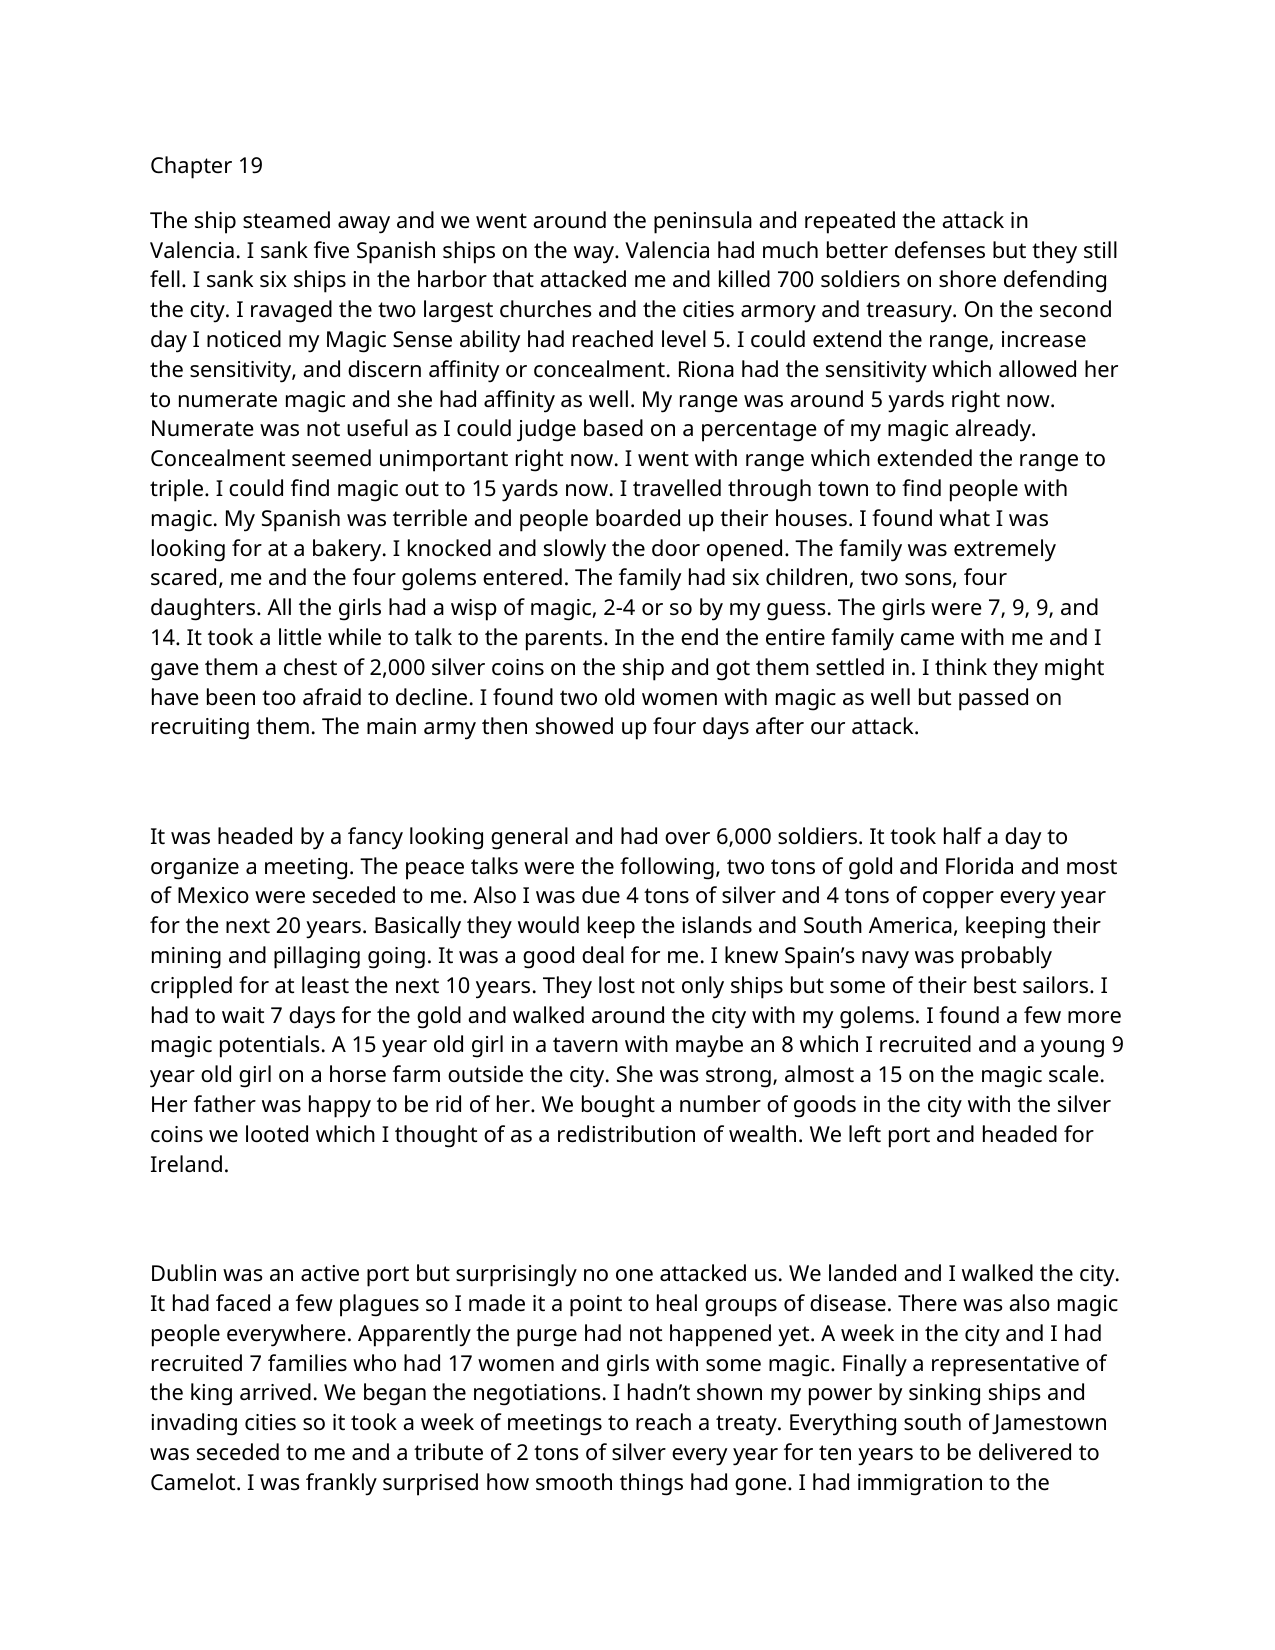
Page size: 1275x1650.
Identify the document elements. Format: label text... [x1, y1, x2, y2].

text It was headed by a fancy looking general and had over 6,000 soldiers. It took half a day to organize a meeting. The peace talks were the following, two tons of gold and Florida and most of Mexico were seceded to me. Also I was due 4 tons of silver and 4 tons of copper every year for the next 20 years. Basically they would keep the islands and South America, keeping their mining and pillaging going. It was a good deal for me. I knew Spain’s navy was probably crippled for at least the next 10 years. They lost not only ships but some of their best sailors. I had to wait 7 days for the gold and walked around the city with my golems. I found a few more magic potentials. A 15 year old girl in a tavern with maybe an 8 which I recruited and a young 9 year old girl on a horse farm outside the city. She was strong, almost a 15 on the magic scale. Her father was happy to be rid of her. We bought a number of goods in the city with the silver coins we looted which I thought of as a redistribution of wealth. We left port and headed for Ireland. [150, 821, 1125, 1178]
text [150, 1258, 1125, 1496]
text Chapter 19 [150, 150, 1125, 180]
text The ship steamed away and we went around the peninsula and repeated the attack in Valencia. I sank five Spanish ships on the way. Valencia had much better defenses but they still fell. I sank six ships in the harbor that attacked me and killed 700 soldiers on shore defending the city. I ravaged the two largest churches and the cities armory and treasury. On the second day I noticed my Magic Sense ability had reached level 5. I could extend the range, increase the sensitivity, and discern affinity or concealment. Riona had the sensitivity which allowed her to numerate magic and she had affinity as well. My range was around 5 yards right now. Numerate was not useful as I could judge based on a percentage of my magic already. Concealment seemed unimportant right now. I went with range which extended the range to triple. I could find magic out to 15 yards now. I travelled through town to find people with magic. My Spanish was terrible and people boarded up their houses. I found what I was looking for at a bakery. I knocked and slowly the door opened. The family was extremely scared, me and the four golems entered. The family had six children, two sons, four daughters. All the girls had a wisp of magic, 2-4 or so by my guess. The girls were 7, 9, 9, and 14. It took a little while to talk to the parents. In the end the entire family came with me and I gave them a chest of 2,000 silver coins on the ship and got them settled in. I think they might have been too afraid to decline. I found two old women with magic as well but passed on recruiting them. The main army then showed up four days after our attack. [150, 205, 1125, 741]
